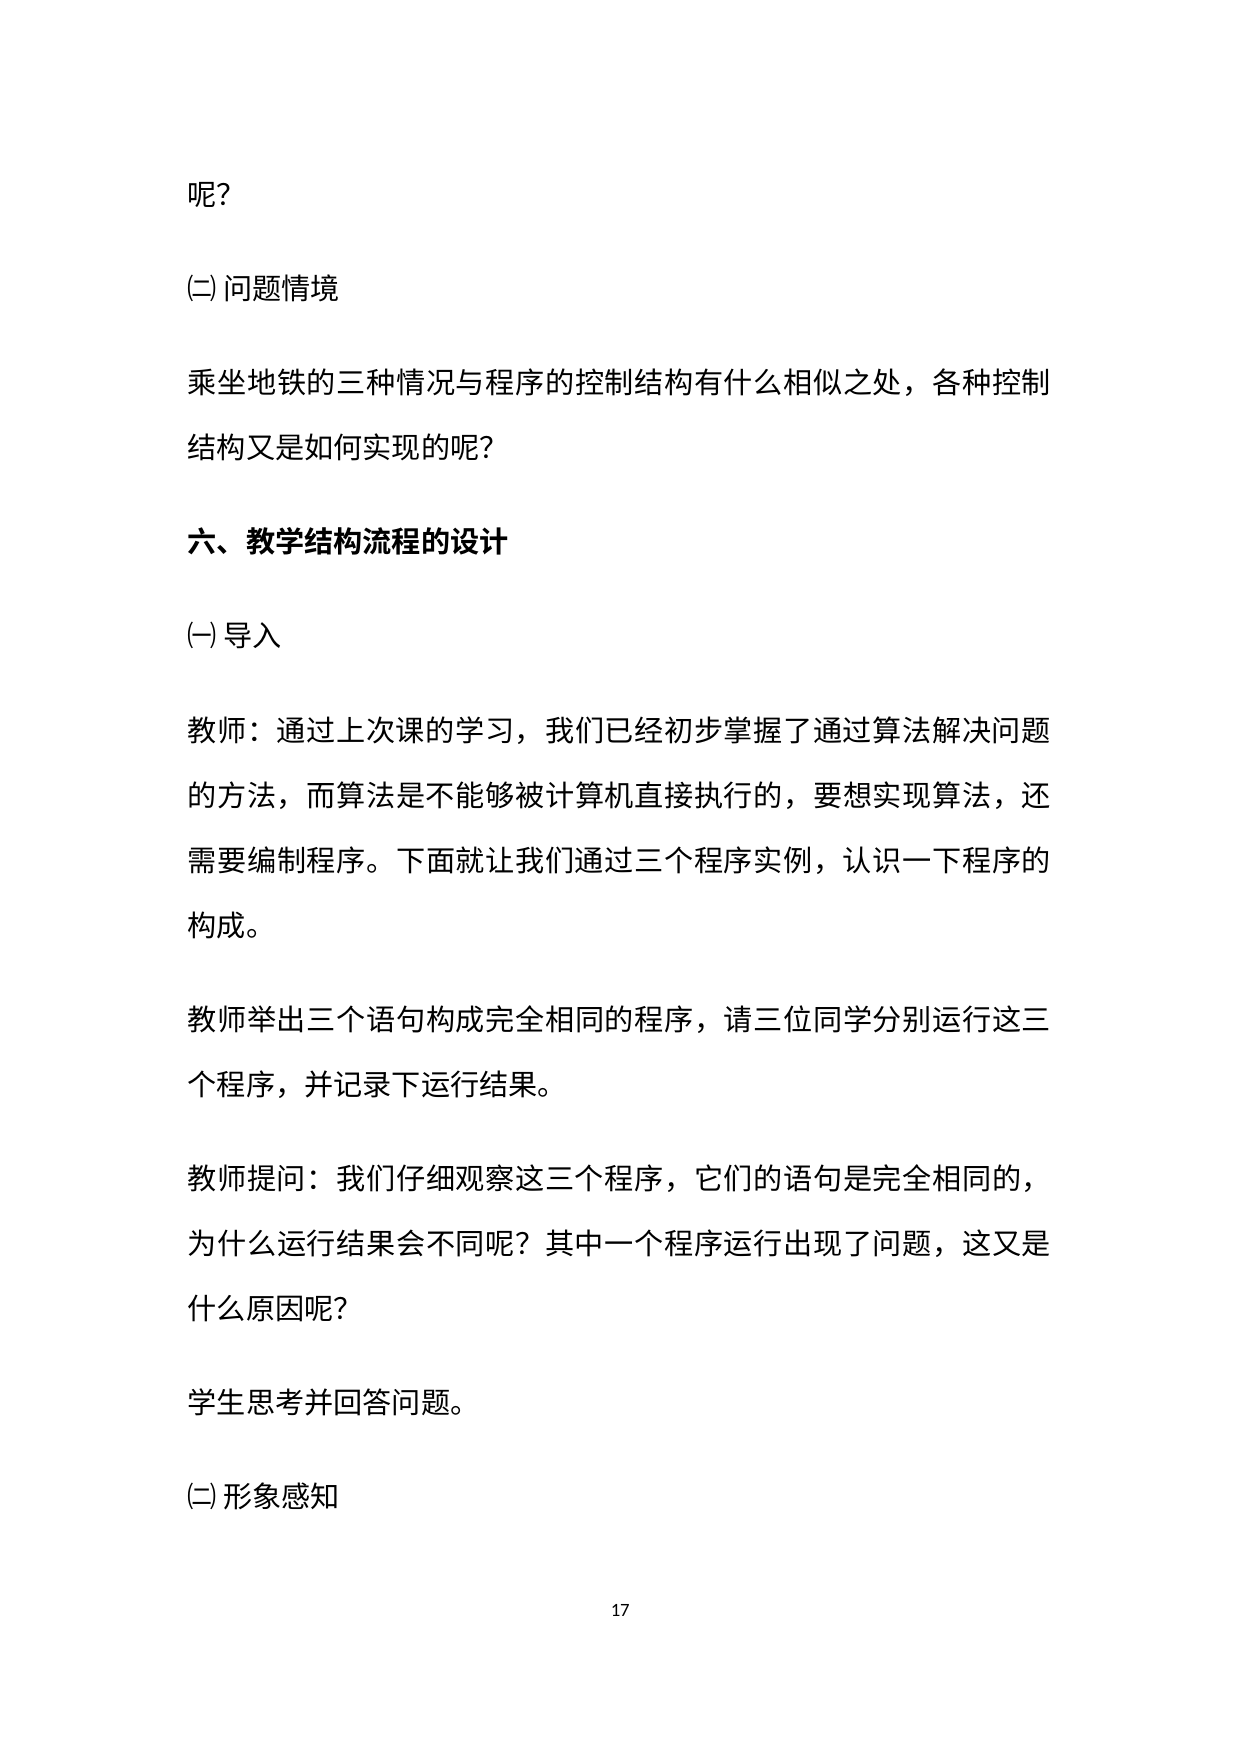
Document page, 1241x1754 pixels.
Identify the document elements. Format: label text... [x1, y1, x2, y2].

text ㈠ 导入 [187, 602, 1053, 667]
text ㈡ 形象感知 [187, 1462, 1053, 1527]
text 教师提问：我们仔细观察这三个程序，它们的语句是完全相同的，为什么运行结果会不同呢？其中一个程序运行出现了问题，这又是什么原因呢？ [187, 1144, 1053, 1339]
text 乘坐地铁的三种情况与程序的控制结构有什么相似之处，各种控制结构又是如何实现的呢？ [187, 348, 1053, 478]
text 教师：通过上次课的学习，我们已经初步掌握了通过算法解决问题的方法，而算法是不能够被计算机直接执行的，要想实现算法，还需要编制程序。下面就让我们通过三个程序实例，认识一下程序的构成。 [187, 696, 1053, 956]
text 学生思考并回答问题。 [187, 1368, 1053, 1433]
text 六、教学结构流程的设计 [187, 507, 1053, 572]
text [187, 160, 1053, 225]
text 教师举出三个语句构成完全相同的程序，请三位同学分别运行这三个程序，并记录下运行结果。 [187, 985, 1053, 1115]
text ㈡ 问题情境 [187, 254, 1053, 319]
